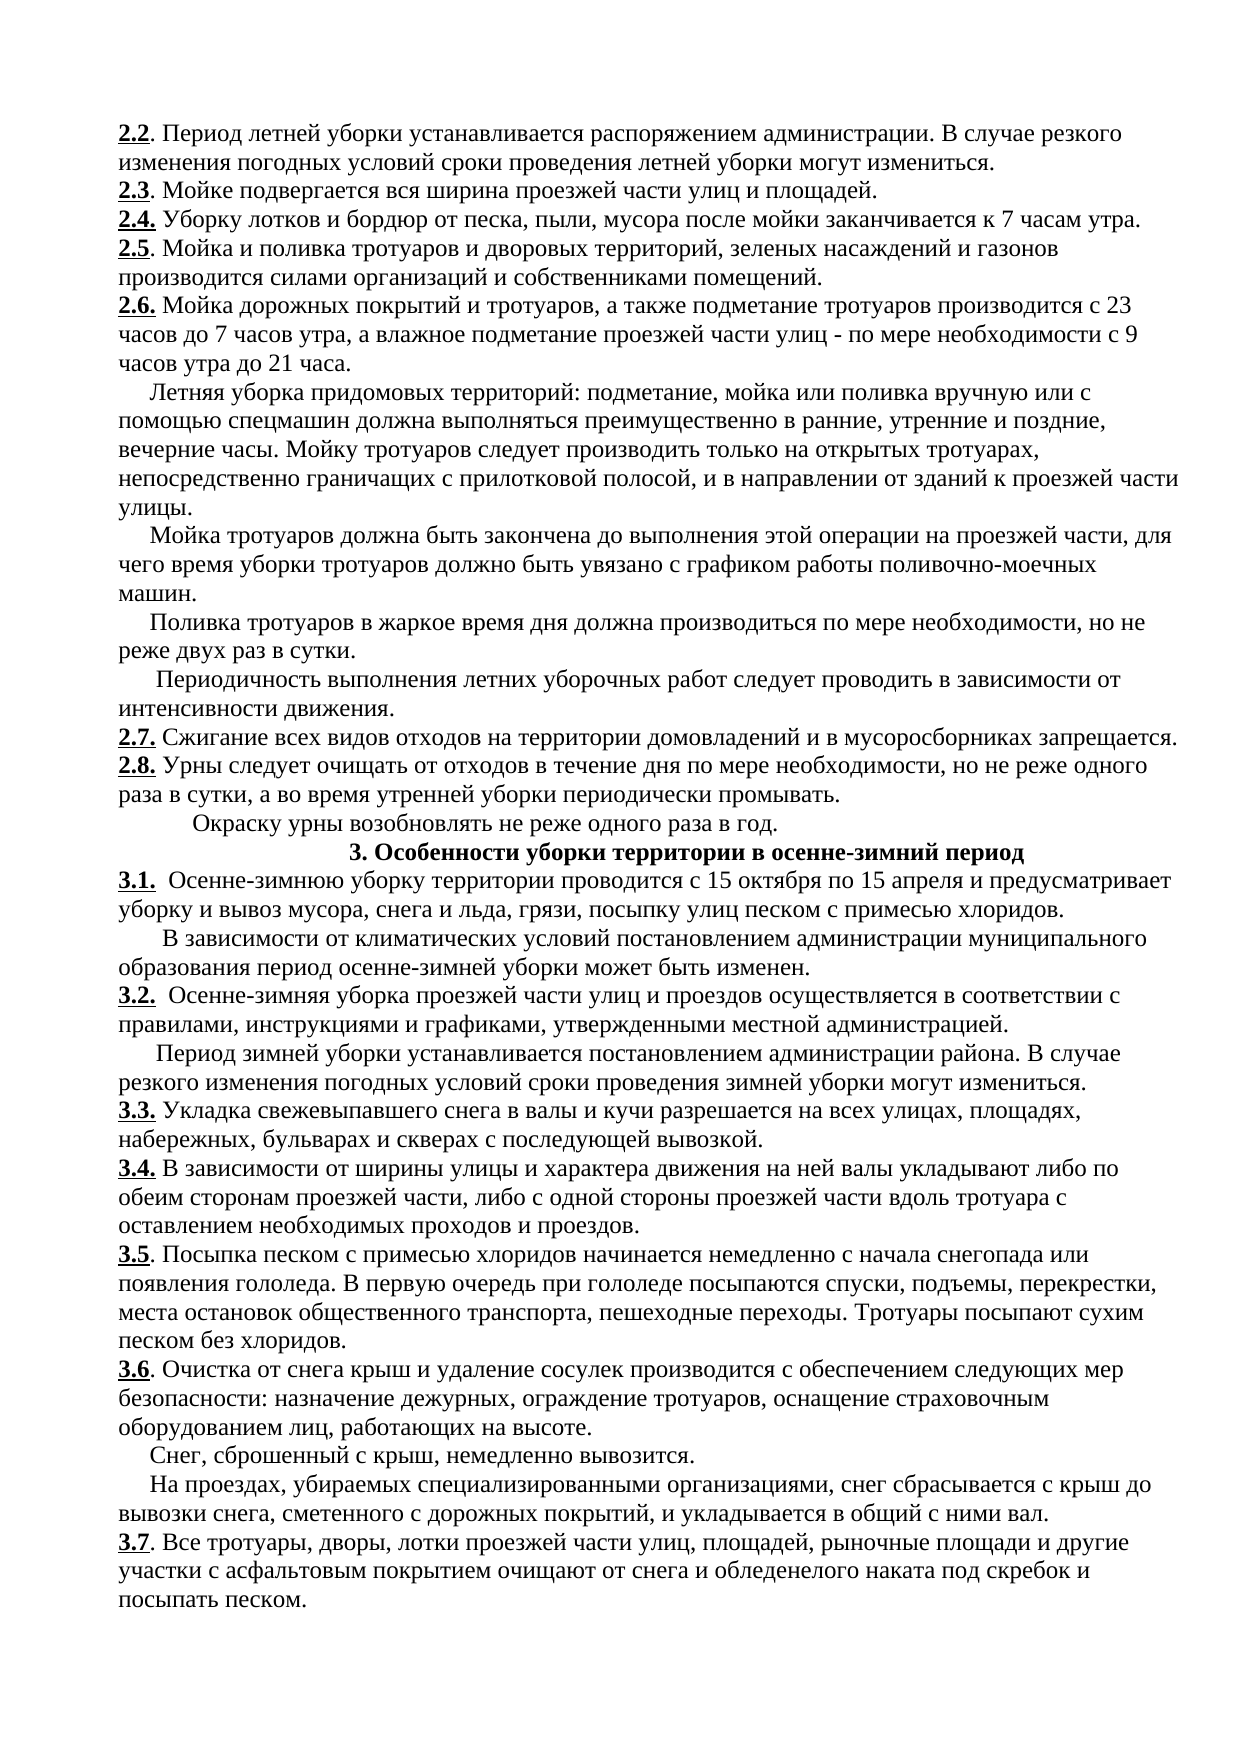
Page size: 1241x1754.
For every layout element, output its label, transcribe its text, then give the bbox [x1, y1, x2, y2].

text В зависимости от климатических условий постановлением администрации муниципального образования период осенне-зимней уборки может быть изменен. [118, 923, 1181, 981]
text Поливка тротуаров в жаркое время дня должна производиться по мере необходимости, но не реже двух раз в сутки. [118, 607, 1181, 664]
text Период зимней уборки устанавливается постановлением администрации района. В случае резкого изменения погодных условий сроки проведения зимней уборки могут измениться. [118, 1038, 1152, 1096]
text Окраску урны возобновлять не реже одного раза в год. [118, 808, 1181, 837]
text 2.4. Уборку лотков и бордюр от песка, пыли, мусора после мойки заканчивается к 7 часам утра. [118, 204, 1181, 233]
text 2.3. Мойке подвергается вся ширина проезжей части улиц и площадей. [118, 176, 1181, 204]
text Мойка тротуаров должна быть закончена до выполнения этой операции на проезжей части, для чего время уборки тротуаров должно быть увязано с графиком работы поливочно-моечных машин. [118, 521, 1181, 607]
text На проездах, убираемых специализированными организациями, снег сбрасывается с крыш до вывозки снега, сметенного с дорожных покрытий, и укладывается в общий с ними вал. [118, 1469, 1181, 1527]
text 3.1. Осенне-зимнюю уборку территории проводится с 15 октября по 15 апреля и предусматривает уборку и вывоз мусора, снега и льда, грязи, посыпку улиц песком с примесью хлоридов. [118, 866, 1181, 923]
text 3.6. Очистка от снега крыш и удаление сосулек производится с обеспечением следующих мер безопасности: назначение дежурных, ограждение тротуаров, оснащение страховочным оборудованием лиц, работающих на высоте. [118, 1354, 1181, 1441]
text Периодичность выполнения летних уборочных работ следует проводить в зависимости от интенсивности движения. [118, 664, 1181, 722]
text 2.6. Мойка дорожных покрытий и тротуаров, а также подметание тротуаров производится с 23 часов до 7 часов утра, а влажное подметание проезжей части улиц - по мере необходимости с 9 часов утра до 21 часа. [118, 291, 1181, 377]
text 2.8. Урны следует очищать от отходов в течение дня по мере необходимости, но не реже одного раза в сутки, а во время утренней уборки периодически промывать. [118, 751, 1181, 808]
text Снег, сброшенный с крыш, немедленно вывозится. [118, 1441, 1181, 1469]
text 2.7. Сжигание всех видов отходов на территории домовладений и в мусоросборниках запрещается. [118, 722, 1181, 751]
text 3.5. Посыпка песком с примесью хлоридов начинается немедленно с начала снегопада или появления гололеда. В первую очередь при гололеде посыпаются спуски, подъемы, перекрестки, места остановок общественного транспорта, пешеходные переходы. Тротуары посыпают сухим песком без хлоридов. [118, 1239, 1181, 1354]
text 3.4. В зависимости от ширины улицы и характера движения на ней валы укладывают либо по обеим сторонам проезжей части, либо с одной стороны проезжей части вдоль тротуара с оставлением необходимых проходов и проездов. [118, 1153, 1181, 1239]
text 3.7. Все тротуары, дворы, лотки проезжей части улиц, площадей, рыночные площади и другие участки с асфальтовым покрытием очищают от снега и обледенелого наката под скребок и посыпать песком. [118, 1527, 1181, 1613]
text 3. Особенности уборки территории в осенне-зимний период [118, 837, 1181, 866]
text 2.5. Мойка и поливка тротуаров и дворовых территорий, зеленых насаждений и газонов производится силами организаций и собственниками помещений. [118, 233, 1181, 291]
text 3.3. Укладка свежевыпавшего снега в валы и кучи разрешается на всех улицах, площадях, набережных, бульварах и скверах с последующей вывозкой. [118, 1096, 1181, 1153]
text 3.2. Осенне-зимняя уборка проезжей части улиц и проездов осуществляется в соответствии с правилами, инструкциями и графиками, утвержденными местной администрацией. [118, 981, 1181, 1038]
text Летняя уборка придомовых территорий: подметание, мойка или поливка вручную или с помощью спецмашин должна выполняться преимущественно в ранние, утренние и поздние, вечерние часы. Мойку тротуаров следует производить только на открытых тротуарах, непосредственно граничащих с прилотковой полосой, и в направлении от зданий к проезжей части улицы. [118, 377, 1181, 521]
text 2.2. Период летней уборки устанавливается распоряжением администрации. В случае резкого изменения погодных условий сроки проведения летней уборки могут измениться. [118, 118, 1181, 176]
